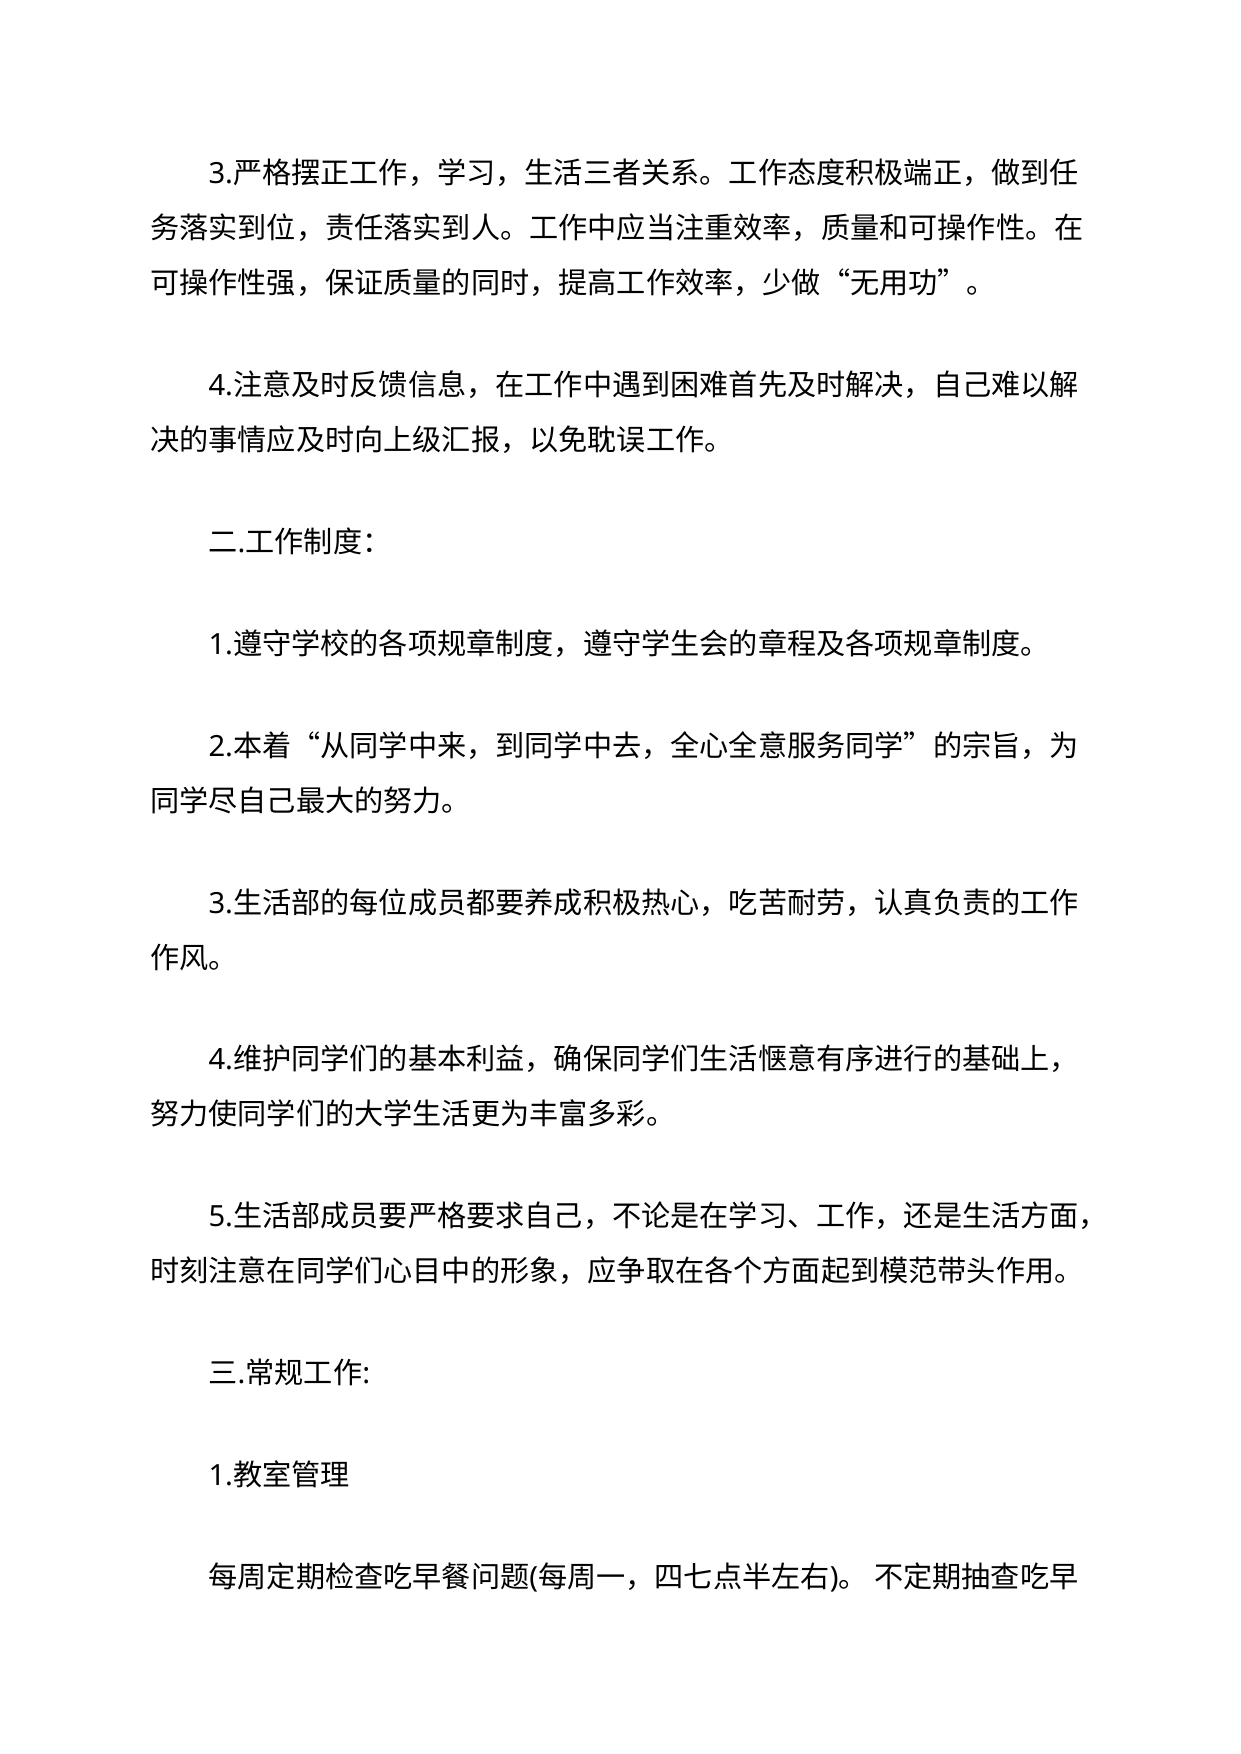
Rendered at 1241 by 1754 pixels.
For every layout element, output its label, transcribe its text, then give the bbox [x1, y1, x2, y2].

text 5.生活部成员要严格要求自己，不论是在学习、工作，还是生活方面，时刻注意在同学们心目中的形象，应争取在各个方面起到模范带头作用。 [150, 1193, 1090, 1290]
text 1.遵守学校的各项规章制度，遵守学生会的章程及各项规章制度。 [150, 620, 1090, 663]
text 三.常规工作: [150, 1349, 1090, 1392]
text 3.生活部的每位成员都要养成积极热心，吃苦耐劳，认真负责的工作作风。 [150, 879, 1090, 976]
text 1.教室管理 [150, 1451, 1090, 1494]
text 2.本着“从同学中来，到同学中去，全心全意服务同学”的宗旨，为同学尽自己最大的努力。 [150, 722, 1090, 820]
text 4.注意及时反馈信息，在工作中遇到困难首先及时解决，自己难以解决的事情应及时向上级汇报，以免耽误工作。 [150, 362, 1090, 459]
text 4.维护同学们的基本利益，确保同学们生活惬意有序进行的基础上，努力使同学们的大学生活更为丰富多彩。 [150, 1036, 1090, 1133]
text 二.工作制度： [150, 518, 1090, 561]
text 3.严格摆正工作，学习，生活三者关系。工作态度积极端正，做到任务落实到位，责任落实到人。工作中应当注重效率，质量和可操作性。在可操作性强，保证质量的同时，提高工作效率，少做“无用功”。 [150, 150, 1090, 302]
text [150, 1553, 1090, 1596]
